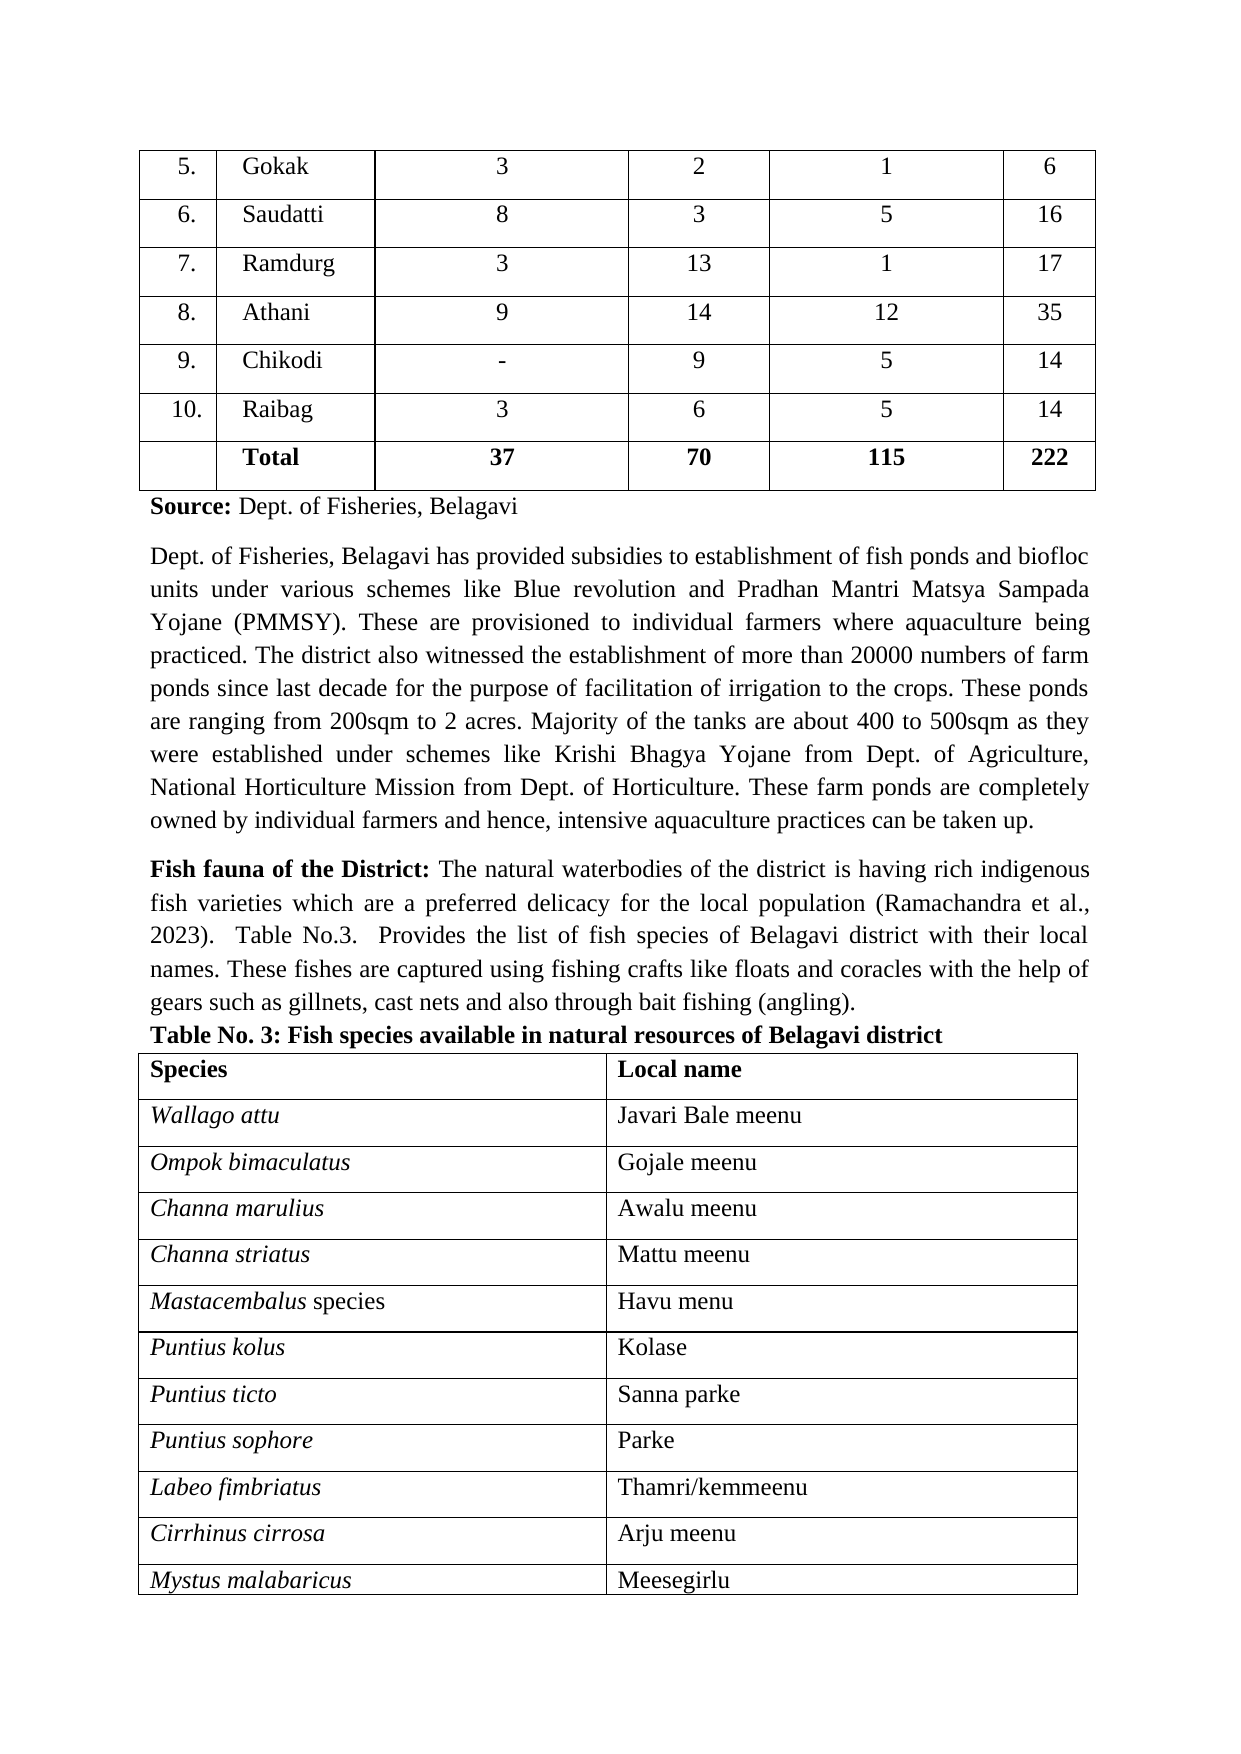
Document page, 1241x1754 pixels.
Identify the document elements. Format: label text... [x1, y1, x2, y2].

table_cell Cirrhinus cirrosa [139, 1518, 606, 1564]
table_cell 70 [629, 442, 769, 490]
table_cell 3 [629, 200, 769, 247]
table_cell 17 [1004, 248, 1095, 296]
table_cell 6. [140, 200, 216, 247]
table_cell 1 [770, 151, 1003, 198]
table_cell 8. [140, 297, 216, 344]
table_cell [140, 442, 216, 490]
table_cell Labeo fimbriatus [139, 1472, 606, 1517]
table_header Species [139, 1054, 606, 1099]
table_cell 1 [770, 248, 1003, 296]
table_cell Thamri/kemmeenu [607, 1472, 1077, 1517]
table_cell 12 [770, 297, 1003, 344]
text Source: Dept. of Fisheries, Belagavi [150, 491, 1090, 520]
table_cell Parke [607, 1425, 1077, 1471]
text Table No. 3: Fish species available in natural resources of Belagavi district [150, 1020, 1090, 1048]
table_cell Mastacembalus species [139, 1286, 606, 1331]
table_cell 7. [140, 248, 216, 296]
table_cell 37 [376, 442, 628, 490]
table_cell 3 [376, 394, 628, 441]
table_cell Sanna parke [607, 1379, 1077, 1424]
table_cell Puntius ticto [139, 1379, 606, 1424]
table_cell 5 [770, 394, 1003, 441]
table_cell Channa striatus [139, 1240, 606, 1285]
table_cell Kolase [607, 1333, 1077, 1378]
table_cell 5. [140, 151, 216, 198]
table_cell Channa marulius [139, 1193, 606, 1238]
table_cell Raibag [217, 394, 374, 441]
table_cell Mattu meenu [607, 1240, 1077, 1285]
table_cell 14 [1004, 394, 1095, 441]
table_cell Athani [217, 297, 374, 344]
table_cell 35 [1004, 297, 1095, 344]
table_cell Havu menu [607, 1286, 1077, 1331]
table_cell Ramdurg [217, 248, 374, 296]
table_cell Arju meenu [607, 1518, 1077, 1564]
table_cell 9. [140, 345, 216, 393]
table_cell Chikodi [217, 345, 374, 393]
table_cell Puntius kolus [139, 1333, 606, 1378]
table_cell 14 [629, 297, 769, 344]
table_cell Meesegirlu [607, 1565, 1077, 1593]
table_cell 5 [770, 200, 1003, 247]
table_cell Mystus malabaricus [139, 1565, 606, 1593]
text Fish fauna of the District: The natural waterbodies of the district is having rich indigenous fish varieties which are a preferred delicacy for the local population (Ramachandra et al., 2023). Table No.3. Provides the list of fish species of Belagavi district with their local names. These fishes are captured using fishing crafts like floats and coracles with the help of gears such as gillnets, cast nets and also through bait fishing (angling). [150, 854, 1090, 1015]
table_cell - [376, 345, 628, 393]
table_cell 3 [376, 248, 628, 296]
table_cell 9 [376, 297, 628, 344]
table_cell 6 [629, 394, 769, 441]
table_cell 10. [140, 394, 216, 441]
table_cell 8 [376, 200, 628, 247]
text Dept. of Fisheries, Belagavi has provided subsidies to establishment of fish ponds and biofloc units under various schemes like Blue revolution and Pradhan Mantri Matsya Sampada Yojane (PMMSY). These are provisioned to individual farmers where aquaculture being practiced. The district also witnessed the establishment of more than 20000 numbers of farm ponds since last decade for the purpose of facilitation of irrigation to the crops. These ponds are ranging from 200sqm to 2 acres. Majority of the tanks are about 400 to 500sqm as they were established under schemes like Krishi Bhagya Yojane from Dept. of Agriculture, National Horticulture Mission from Dept. of Horticulture. These farm ponds are completely owned by individual farmers and hence, intensive aquaculture practices can be taken up. [150, 541, 1090, 834]
table_cell 3 [376, 151, 628, 198]
table_cell 16 [1004, 200, 1095, 247]
table_cell 5 [770, 345, 1003, 393]
table_cell 2 [629, 151, 769, 198]
table_cell 6 [1004, 151, 1095, 198]
table_cell 115 [770, 442, 1003, 490]
table_cell Awalu meenu [607, 1193, 1077, 1238]
table_header Local name [607, 1054, 1077, 1099]
table_cell 14 [1004, 345, 1095, 393]
table_cell Gokak [217, 151, 374, 198]
table_cell Total [217, 442, 374, 490]
table_cell Wallago attu [139, 1100, 606, 1146]
table_cell Javari Bale meenu [607, 1100, 1077, 1146]
table_cell 13 [629, 248, 769, 296]
table_cell Puntius sophore [139, 1425, 606, 1471]
table_cell Saudatti [217, 200, 374, 247]
table_cell Ompok bimaculatus [139, 1147, 606, 1192]
table_cell 9 [629, 345, 769, 393]
table_cell 222 [1004, 442, 1095, 490]
table_cell Gojale meenu [607, 1147, 1077, 1192]
